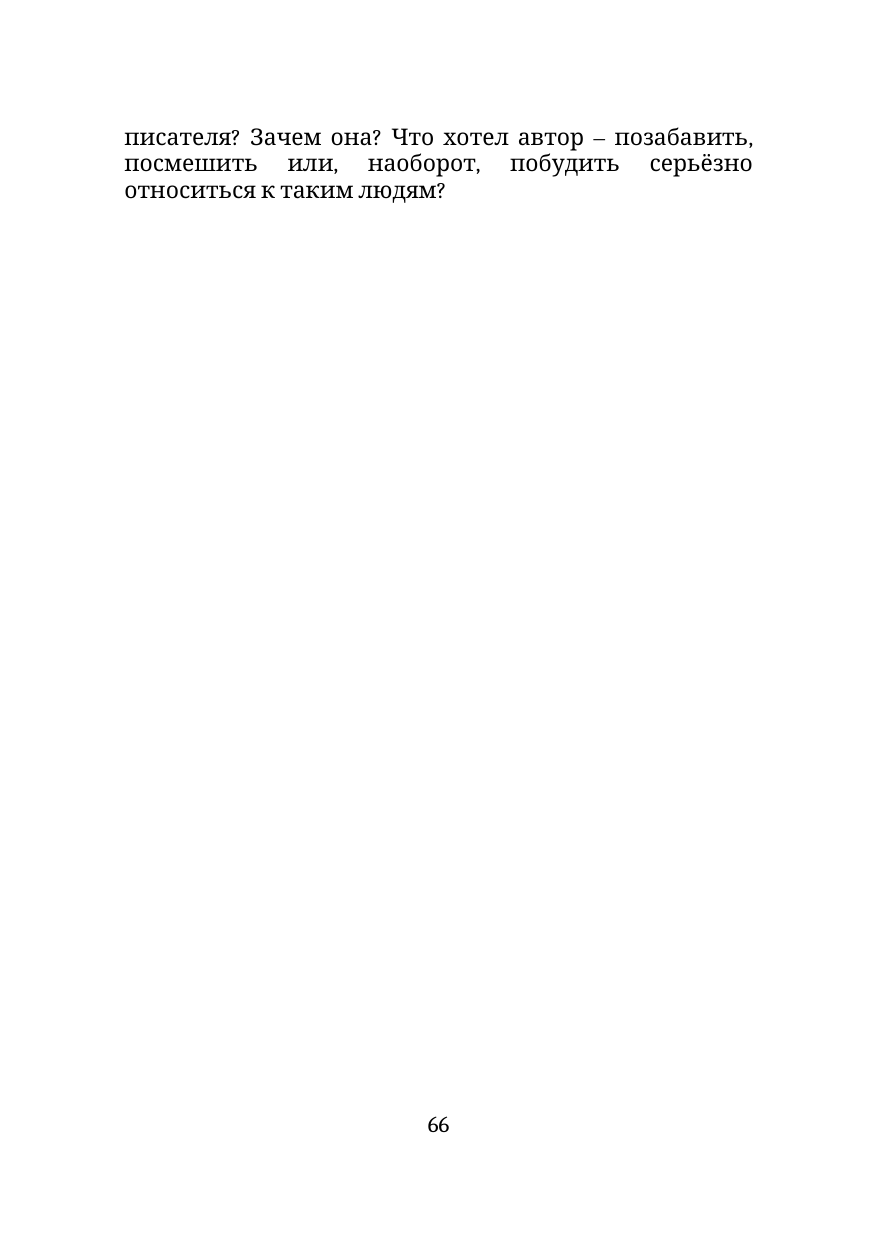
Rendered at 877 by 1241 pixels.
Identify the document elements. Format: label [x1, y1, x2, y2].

text [124, 124, 753, 204]
